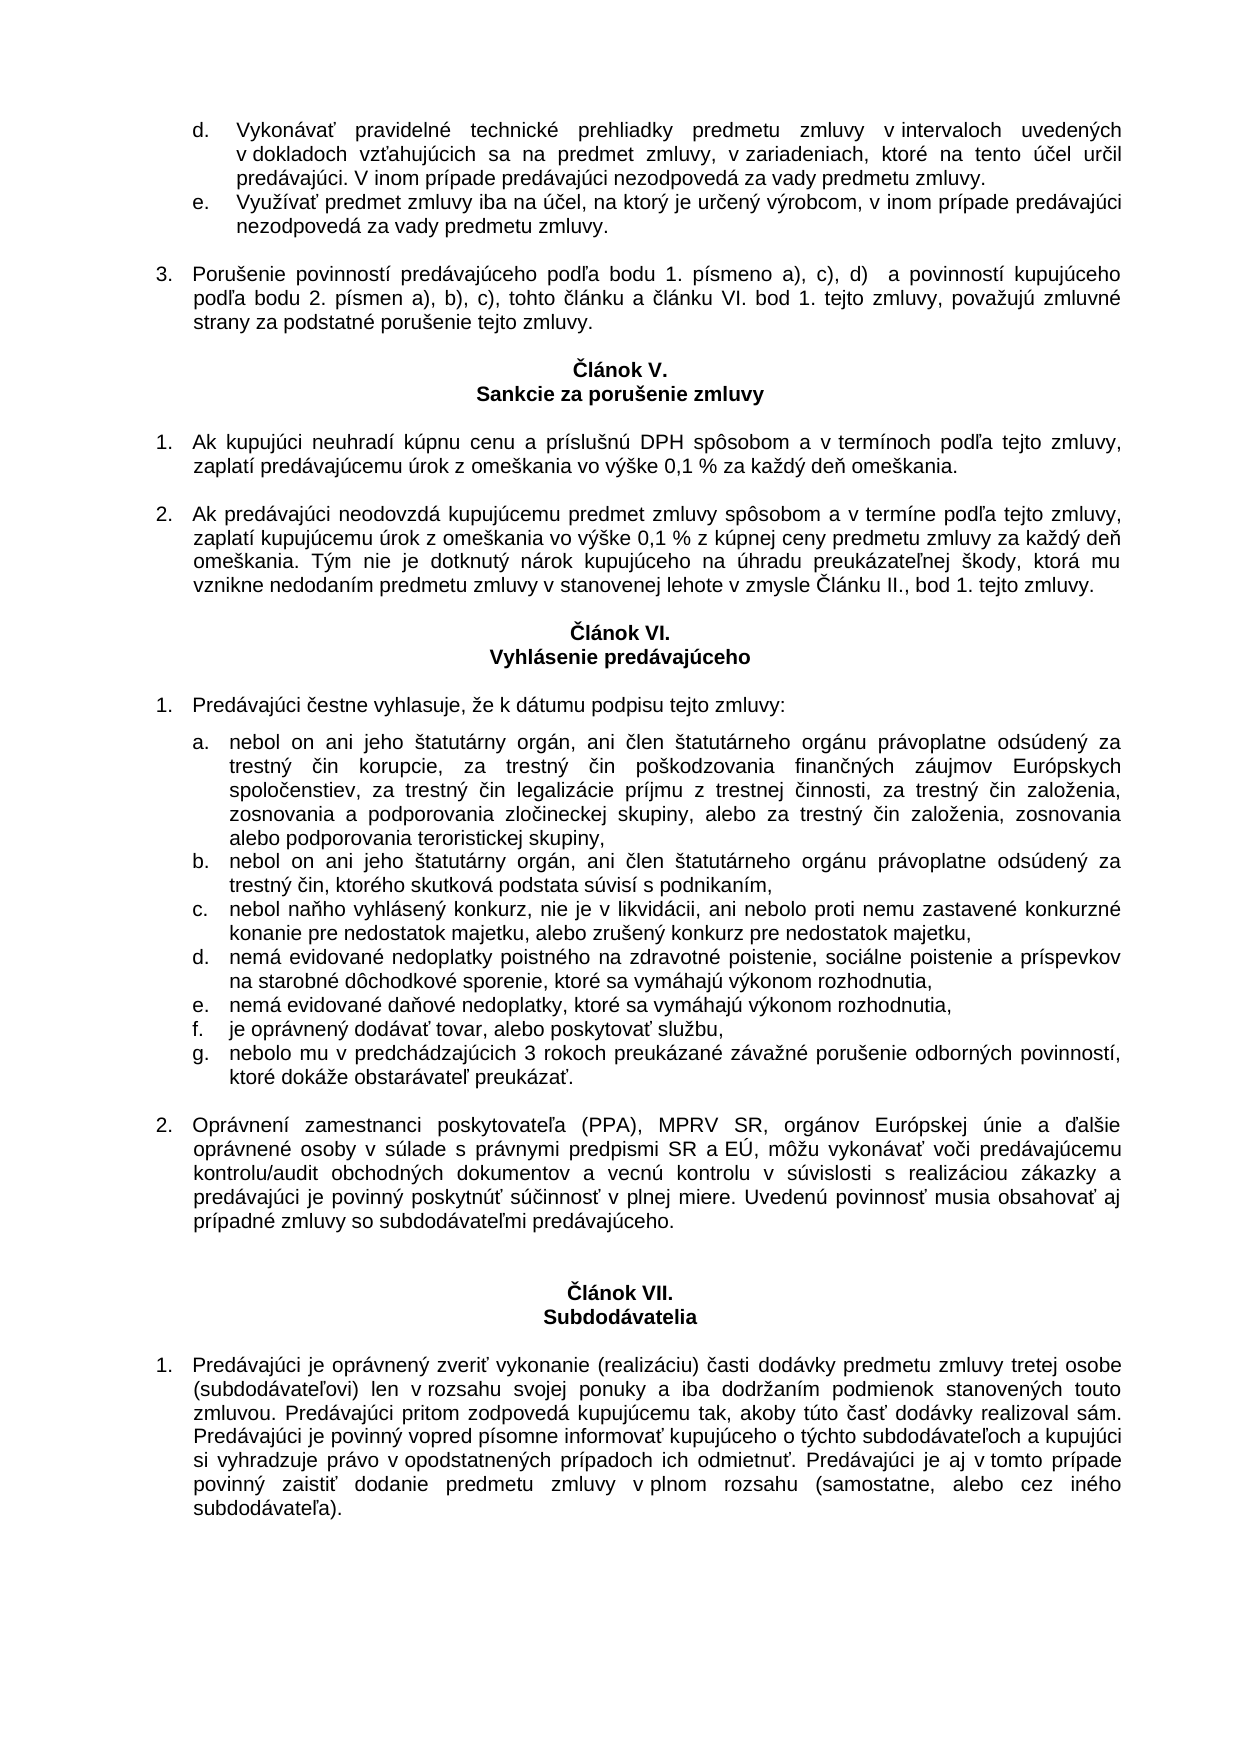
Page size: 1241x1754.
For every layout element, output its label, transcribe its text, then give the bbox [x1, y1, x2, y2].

list Porušenie povinností predávajúceho podľa bodu 1. písmeno a), c), d) a povinností kupujúceho podľa bodu 2. písmen a), b), c), tohto článku a článku VI. bod 1. tejto zmluvy, považujú zmluvné strany za podstatné porušenie tejto zmluvy. [156, 262, 1122, 334]
list nemá evidované nedoplatky poistného na zdravotné poistenie, sociálne poistenie a príspevkov na starobné dôchodkové sporenie, ktoré sa vymáhajú výkonom rozhodnutia, [192, 945, 1122, 993]
list Predávajúci je oprávnený zveriť vykonanie (realizáciu) časti dodávky predmetu zmluvy tretej osobe (subdodávateľovi) len v rozsahu svojej ponuky a iba dodržaním podmienok stanovených touto zmluvou. Predávajúci pritom zodpovedá kupujúcemu tak, akoby túto časť dodávky realizoval sám. Predávajúci je povinný vopred písomne informovať kupujúceho o týchto subdodávateľoch a kupujúci si vyhradzuje právo v opodstatnených prípadoch ich odmietnuť. Predávajúci je aj v tomto prípade povinný zaistiť dodanie predmetu zmluvy v plnom rozsahu (samostatne, alebo cez iného subdodávateľa). [156, 1352, 1122, 1520]
list Ak predávajúci neodovzdá kupujúcemu predmet zmluvy spôsobom a v termíne podľa tejto zmluvy, zaplatí kupujúcemu úrok z omeškania vo výške 0,1 % z kúpnej ceny predmetu zmluvy za každý deň omeškania. Tým nie je dotknutý nárok kupujúceho na úhradu preukázateľnej škody, ktorá mu vznikne nedodaním predmetu zmluvy v stanovenej lehote v zmysle Článku II., bod 1. tejto zmluvy. [156, 501, 1122, 597]
text Článok V. [118, 358, 1122, 382]
text Subdodávatelia [118, 1304, 1122, 1328]
text Sankcie za porušenie zmluvy [118, 382, 1122, 406]
text Článok VI. [118, 621, 1122, 645]
list nebol naňho vyhlásený konkurz, nie je v likvidácii, ani nebolo proti nemu zastavené konkurzné konanie pre nedostatok majetku, alebo zrušený konkurz pre nedostatok majetku, [192, 897, 1122, 945]
list Oprávnení zamestnanci poskytovateľa (PPA), MPRV SR, orgánov Európskej únie a ďalšie oprávnené osoby v súlade s právnymi predpismi SR a EÚ, môžu vykonávať voči predávajúcemu kontrolu/audit obchodných dokumentov a vecnú kontrolu v súvislosti s realizáciou zákazky a predávajúci je povinný poskytnúť súčinnosť v plnej miere. Uvedenú povinnosť musia obsahovať aj prípadné zmluvy so subdodávateľmi predávajúceho. [156, 1113, 1122, 1233]
list nemá evidované daňové nedoplatky, ktoré sa vymáhajú výkonom rozhodnutia, [192, 993, 1122, 1017]
list Ak kupujúci neuhradí kúpnu cenu a príslušnú DPH spôsobom a v termínoch podľa tejto zmluvy, zaplatí predávajúcemu úrok z omeškania vo výške 0,1 % za každý deň omeškania. [156, 429, 1122, 477]
list nebol on ani jeho štatutárny orgán, ani člen štatutárneho orgánu právoplatne odsúdený za trestný čin, ktorého skutková podstata súvisí s podnikaním, [192, 849, 1122, 897]
list je oprávnený dodávať tovar, alebo poskytovať službu, [192, 1017, 1122, 1041]
list Vykonávať pravidelné technické prehliadky predmetu zmluvy v intervaloch uvedených v dokladoch vzťahujúcich sa na predmet zmluvy, v zariadeniach, ktoré na tento účel určil predávajúci. V inom prípade predávajúci nezodpovedá za vady predmetu zmluvy. [192, 118, 1122, 190]
list nebolo mu v predchádzajúcich 3 rokoch preukázané závažné porušenie odborných povinností, ktoré dokáže obstarávateľ preukázať. [192, 1041, 1122, 1089]
text Článok VII. [118, 1281, 1122, 1304]
text Vyhlásenie predávajúceho [118, 645, 1122, 669]
list Predávajúci čestne vyhlasuje, že k dátumu podpisu tejto zmluvy: [156, 693, 1122, 717]
list nebol on ani jeho štatutárny orgán, ani člen štatutárneho orgánu právoplatne odsúdený za trestný čin korupcie, za trestný čin poškodzovania finančných záujmov Európskych spoločenstiev, za trestný čin legalizácie príjmu z trestnej činnosti, za trestný čin založenia, zosnovania a podporovania zločineckej skupiny, alebo za trestný čin založenia, zosnovania alebo podporovania teroristickej skupiny, [192, 729, 1122, 849]
list Využívať predmet zmluvy iba na účel, na ktorý je určený výrobcom, v inom prípade predávajúci nezodpovedá za vady predmetu zmluvy. [192, 190, 1122, 238]
